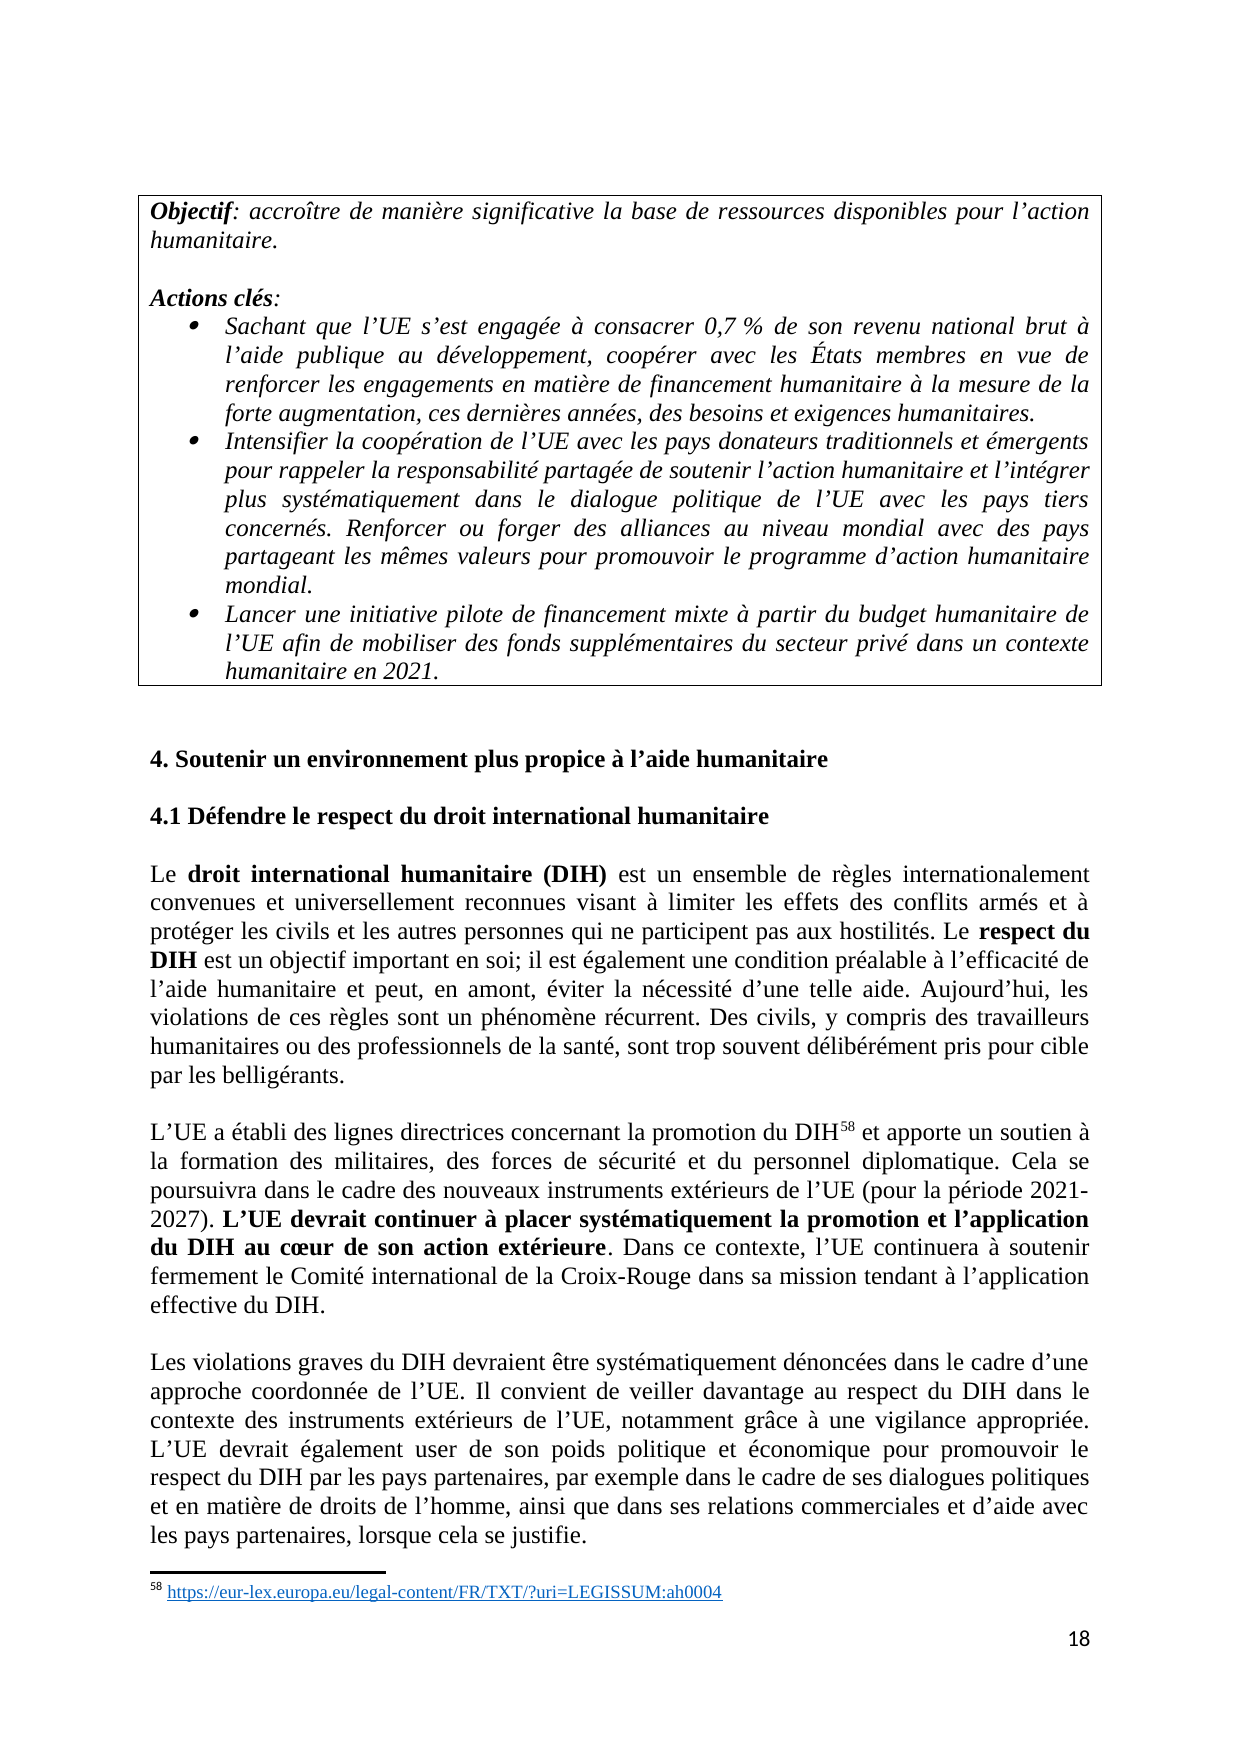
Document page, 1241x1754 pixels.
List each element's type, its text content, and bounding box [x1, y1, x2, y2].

text L’UE a établi des lignes directrices concernant la promotion du DIH et apporte un soutien à la formation des militaires, des forces de sécurité et du personnel diplomatique. Cela se poursuivra dans le cadre des nouveaux instruments extérieurs de l’UE (pour la période 2021-2027). L’UE devrait continuer à placer systématiquement la promotion et l’application du DIH au cœur de son action extérieure. Dans ce contexte, l’UE continuera à soutenir fermement le Comité international de la Croix-Rouge dans sa mission tendant à l’application effective du DIH. [150, 1117, 1090, 1319]
text Les violations graves du DIH devraient être systématiquement dénoncées dans le cadre d’une approche coordonnée de l’UE. Il convient de veiller davantage au respect du DIH dans le contexte des instruments extérieurs de l’UE, notamment grâce à une vigilance appropriée. L’UE devrait également user de son poids politique et économique pour promouvoir le respect du DIH par les pays partenaires, par exemple dans le cadre de ses dialogues politiques et en matière de droits de l’homme, ainsi que dans ses relations commerciales et d’aide avec les pays partenaires, lorsque cela se justifie. [150, 1347, 1090, 1549]
text 4.1 Défendre le respect du droit international humanitaire [150, 801, 1090, 830]
text 4. Soutenir un environnement plus propice à l’aide humanitaire [150, 744, 1090, 772]
table_header Objectif: accroître de manière significative la base de ressources disponibles pour l’action humanitaire. Actions clés: Sachant que l’UE s’est engagée à consacrer 0,7 % de son revenu national brut à l’aide publique au développement, coopérer avec les États membres en vue de renforcer les engagements en matière de financement humanitaire à la mesure de la forte augmentation, ces dernières années, des besoins et exigences humanitaires. Intensifier la coopération de l’UE avec les pays donateurs traditionnels et émergents pour rappeler la responsabilité partagée de soutenir l’action humanitaire et l’intégrer plus systématiquement dans le dialogue politique de l’UE avec les pays tiers concernés. Renforcer ou forger des alliances au niveau mondial avec des pays partageant les mêmes valeurs pour promouvoir le programme d’action humanitaire mondial. Lancer une initiative pilote de financement mixte à partir du budget humanitaire de l’UE afin de mobiliser des fonds supplémentaires du secteur privé dans un contexte humanitaire en 2021. [139, 196, 1101, 685]
text Le droit international humanitaire (DIH) est un ensemble de règles internationalement convenues et universellement reconnues visant à limiter les effets des conflits armés et à protéger les civils et les autres personnes qui ne participent pas aux hostilités. Le respect du DIH est un objectif important en soi; il est également une condition préalable à l’efficacité de l’aide humanitaire et peut, en amont, éviter la nécessité d’une telle aide. Aujourd’hui, les violations de ces règles sont un phénomène récurrent. Des civils, y compris des travailleurs humanitaires ou des professionnels de la santé, sont trop souvent délibérément pris pour cible par les belligérants. [150, 859, 1090, 1089]
